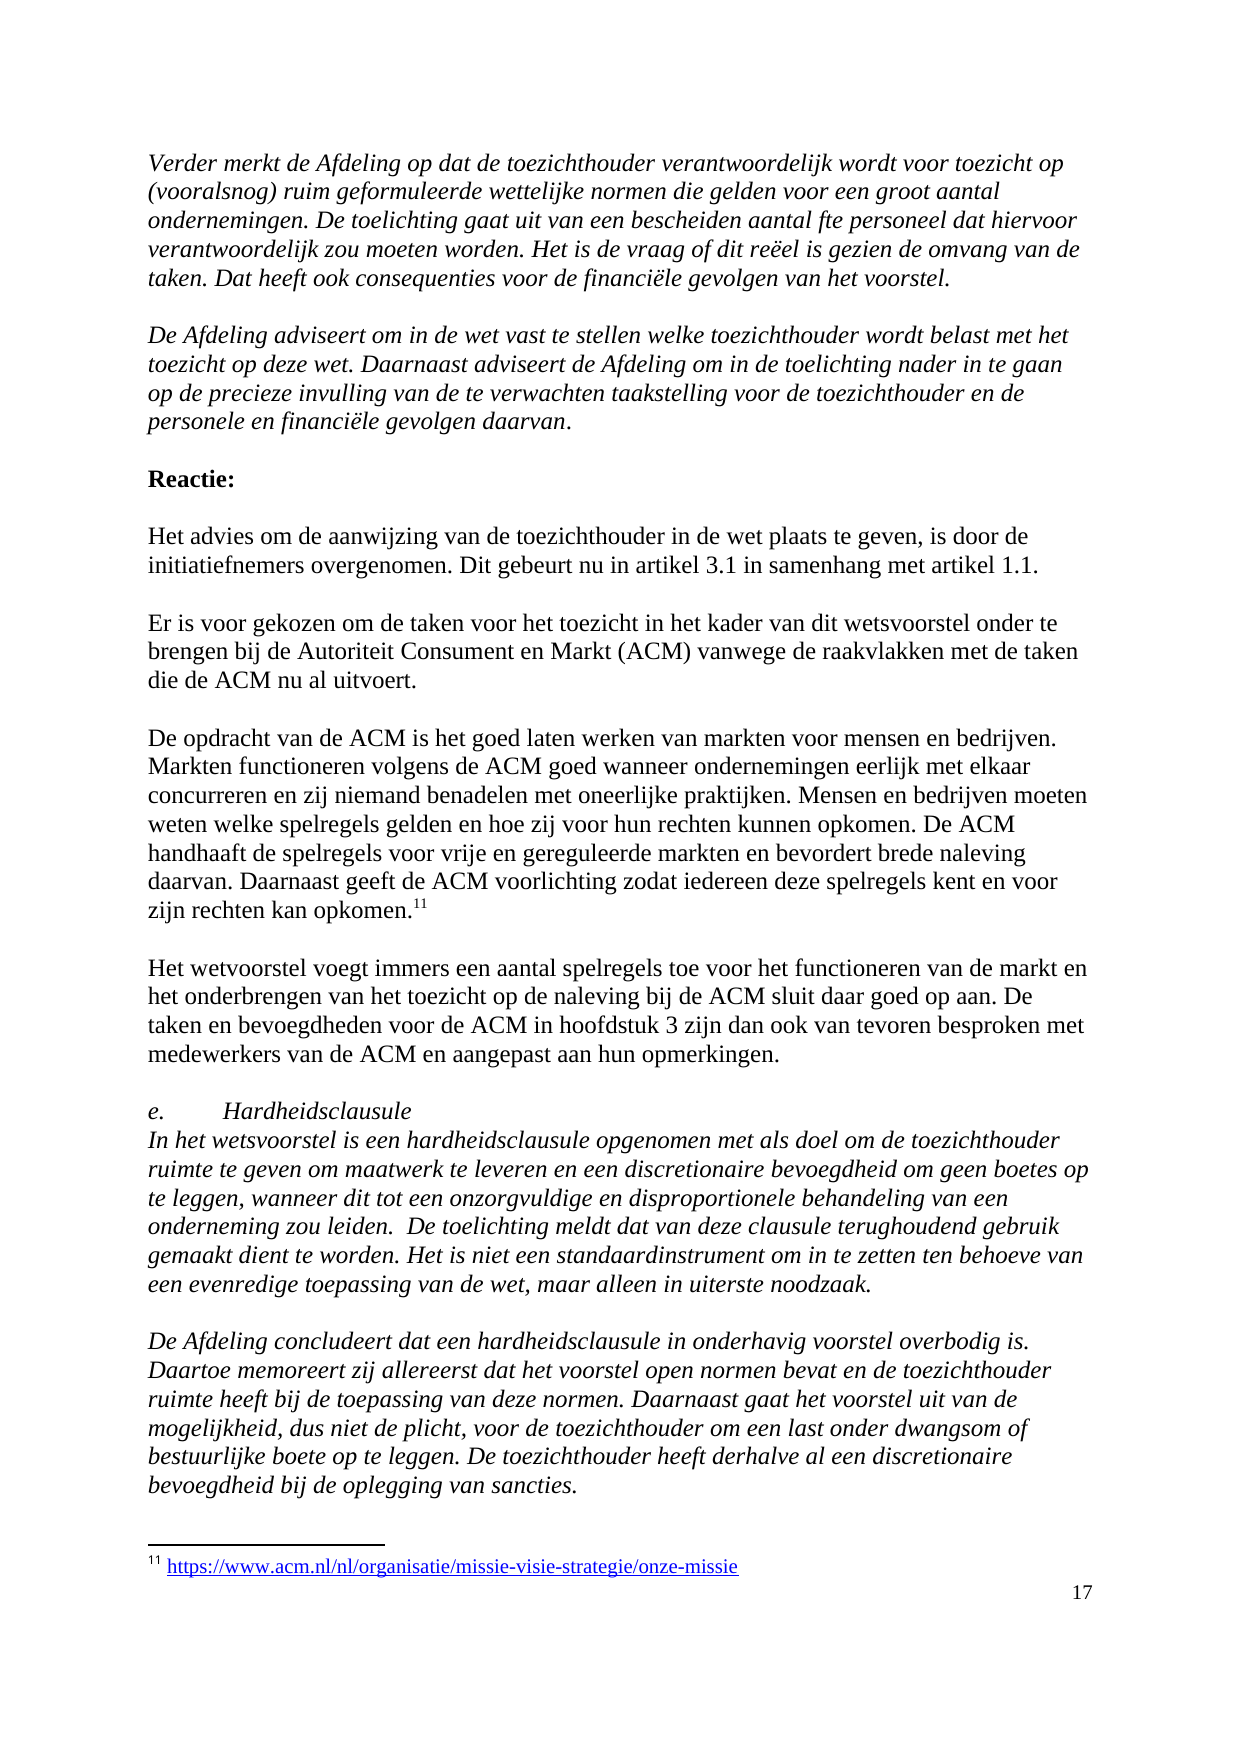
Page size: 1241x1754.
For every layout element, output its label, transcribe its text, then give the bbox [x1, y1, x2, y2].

text Het advies om de aanwijzing van de toezichthouder in de wet plaats te geven, is door de initiatiefnemers overgenomen. Dit gebeurt nu in artikel 3.1 in samenhang met artikel 1.1. [148, 521, 1092, 579]
text Het wetvoorstel voegt immers een aantal spelregels toe voor het functioneren van de markt en het onderbrengen van het toezicht op de naleving bij de ACM sluit daar goed op aan. De taken en bevoegdheden voor de ACM in hoofdstuk 3 zijn dan ook van tevoren besproken met medewerkers van de ACM en aangepast aan hun opmerkingen. [148, 953, 1092, 1068]
text De opdracht van de ACM is het goed laten werken van markten voor mensen en bedrijven. Markten functioneren volgens de ACM goed wanneer ondernemingen eerlijk met elkaar concurreren en zij niemand benadelen met oneerlijke praktijken. Mensen en bedrijven moeten weten welke spelregels gelden en hoe zij voor hun rechten kunnen opkomen. De ACM handhaaft de spelregels voor vrije en gereguleerde markten en bevordert brede naleving daarvan. Daarnaast geeft de ACM voorlichting zodat iedereen deze spelregels kent en voor zijn rechten kan opkomen. [148, 723, 1092, 924]
text e. Hardheidsclausule [148, 1096, 1092, 1125]
text In het wetsvoorstel is een hardheidsclausule opgenomen met als doel om de toezichthouder ruimte te geven om maatwerk te leveren en een discretionaire bevoegdheid om geen boetes op te leggen, wanneer dit tot een onzorgvuldige en disproportionele behandeling van een onderneming zou leiden. De toelichting meldt dat van deze clausule terughoudend gebruik gemaakt dient te worden. Het is niet een standaardinstrument om in te zetten ten behoeve van een evenredige toepassing van de wet, maar alleen in uiterste noodzaak. [148, 1125, 1092, 1298]
text Er is voor gekozen om de taken voor het toezicht in het kader van dit wetsvoorstel onder te brengen bij de Autoriteit Consument en Markt (ACM) vanwege de raakvlakken met de taken die de ACM nu al uitvoert. [148, 608, 1092, 694]
text De Afdeling adviseert om in de wet vast te stellen welke toezichthouder wordt belast met het toezicht op deze wet. Daarnaast adviseert de Afdeling om in de toelichting nader in te gaan op de precieze invulling van de te verwachten taakstelling voor de toezichthouder en de personele en financiële gevolgen daarvan. [148, 320, 1092, 435]
text Verder merkt de Afdeling op dat de toezichthouder verantwoordelijk wordt voor toezicht op (vooralsnog) ruim geformuleerde wettelijke normen die gelden voor een groot aantal ondernemingen. De toelichting gaat uit van een bescheiden aantal fte personeel dat hiervoor verantwoordelijk zou moeten worden. Het is de vraag of dit reëel is gezien de omvang van de taken. Dat heeft ook consequenties voor de financiële gevolgen van het voorstel. [148, 148, 1092, 291]
text Reactie: [148, 464, 1092, 493]
text De Afdeling concludeert dat een hardheidsclausule in onderhavig voorstel overbodig is. Daartoe memoreert zij allereerst dat het voorstel open normen bevat en de toezichthouder ruimte heeft bij de toepassing van deze normen. Daarnaast gaat het voorstel uit van de mogelijkheid, dus niet de plicht, voor de toezichthouder om een last onder dwangsom of bestuurlijke boete op te leggen. De toezichthouder heeft derhalve al een discretionaire bevoegdheid bij de oplegging van sancties. [148, 1326, 1092, 1499]
